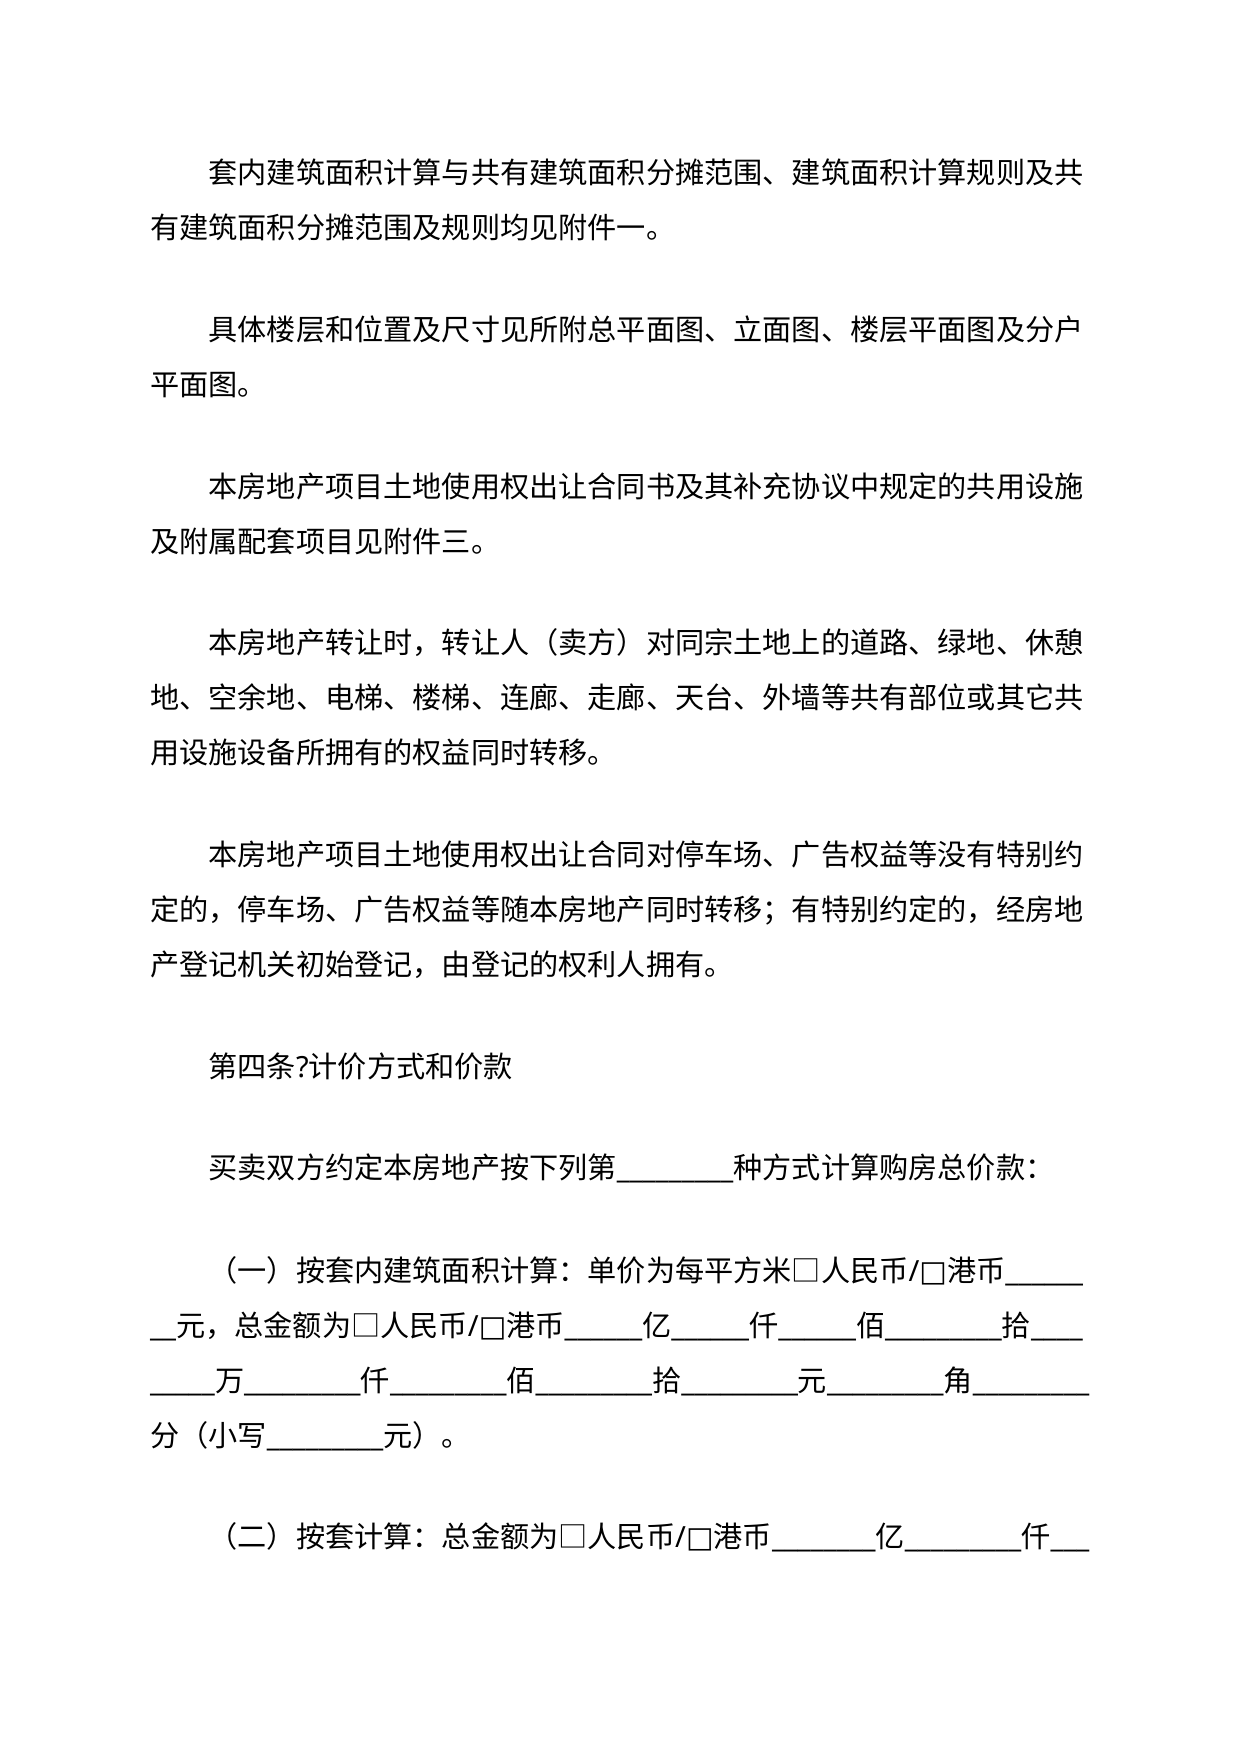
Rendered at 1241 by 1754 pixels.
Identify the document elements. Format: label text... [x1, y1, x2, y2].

text 套内建筑面积计算与共有建筑面积分摊范围、建筑面积计算规则及共有建筑面积分摊范围及规则均见附件一。 [150, 150, 1090, 247]
text 本房地产项目土地使用权出让合同对停车场、广告权益等没有特别约定的，停车场、广告权益等随本房地产同时转移；有特别约定的，经房地产登记机关初始登记，由登记的权利人拥有。 [150, 832, 1090, 984]
text 具体楼层和位置及尺寸见所附总平面图、立面图、楼层平面图及分户平面图。 [150, 307, 1090, 404]
text 买卖双方约定本房地产按下列第_________种方式计算购房总价款： [150, 1145, 1090, 1187]
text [150, 1514, 1090, 1556]
text 本房地产项目土地使用权出让合同书及其补充协议中规定的共用设施及附属配套项目见附件三。 [150, 463, 1090, 561]
text 本房地产转让时，转让人（卖方）对同宗土地上的道路、绿地、休憩地、空余地、电梯、楼梯、连廊、走廊、天台、外墙等共有部位或其它共用设施设备所拥有的权益同时转移。 [150, 620, 1090, 772]
text （一）按套内建筑面积计算：单价为每平方米□人民币/□港币________元，总金额为□人民币/□港币______亿______仟______佰_________拾_________万_________仟_________佰_________拾_________元_________角_________分（小写_________元）。 [150, 1247, 1090, 1454]
text 第四条?计价方式和价款 [150, 1043, 1090, 1086]
